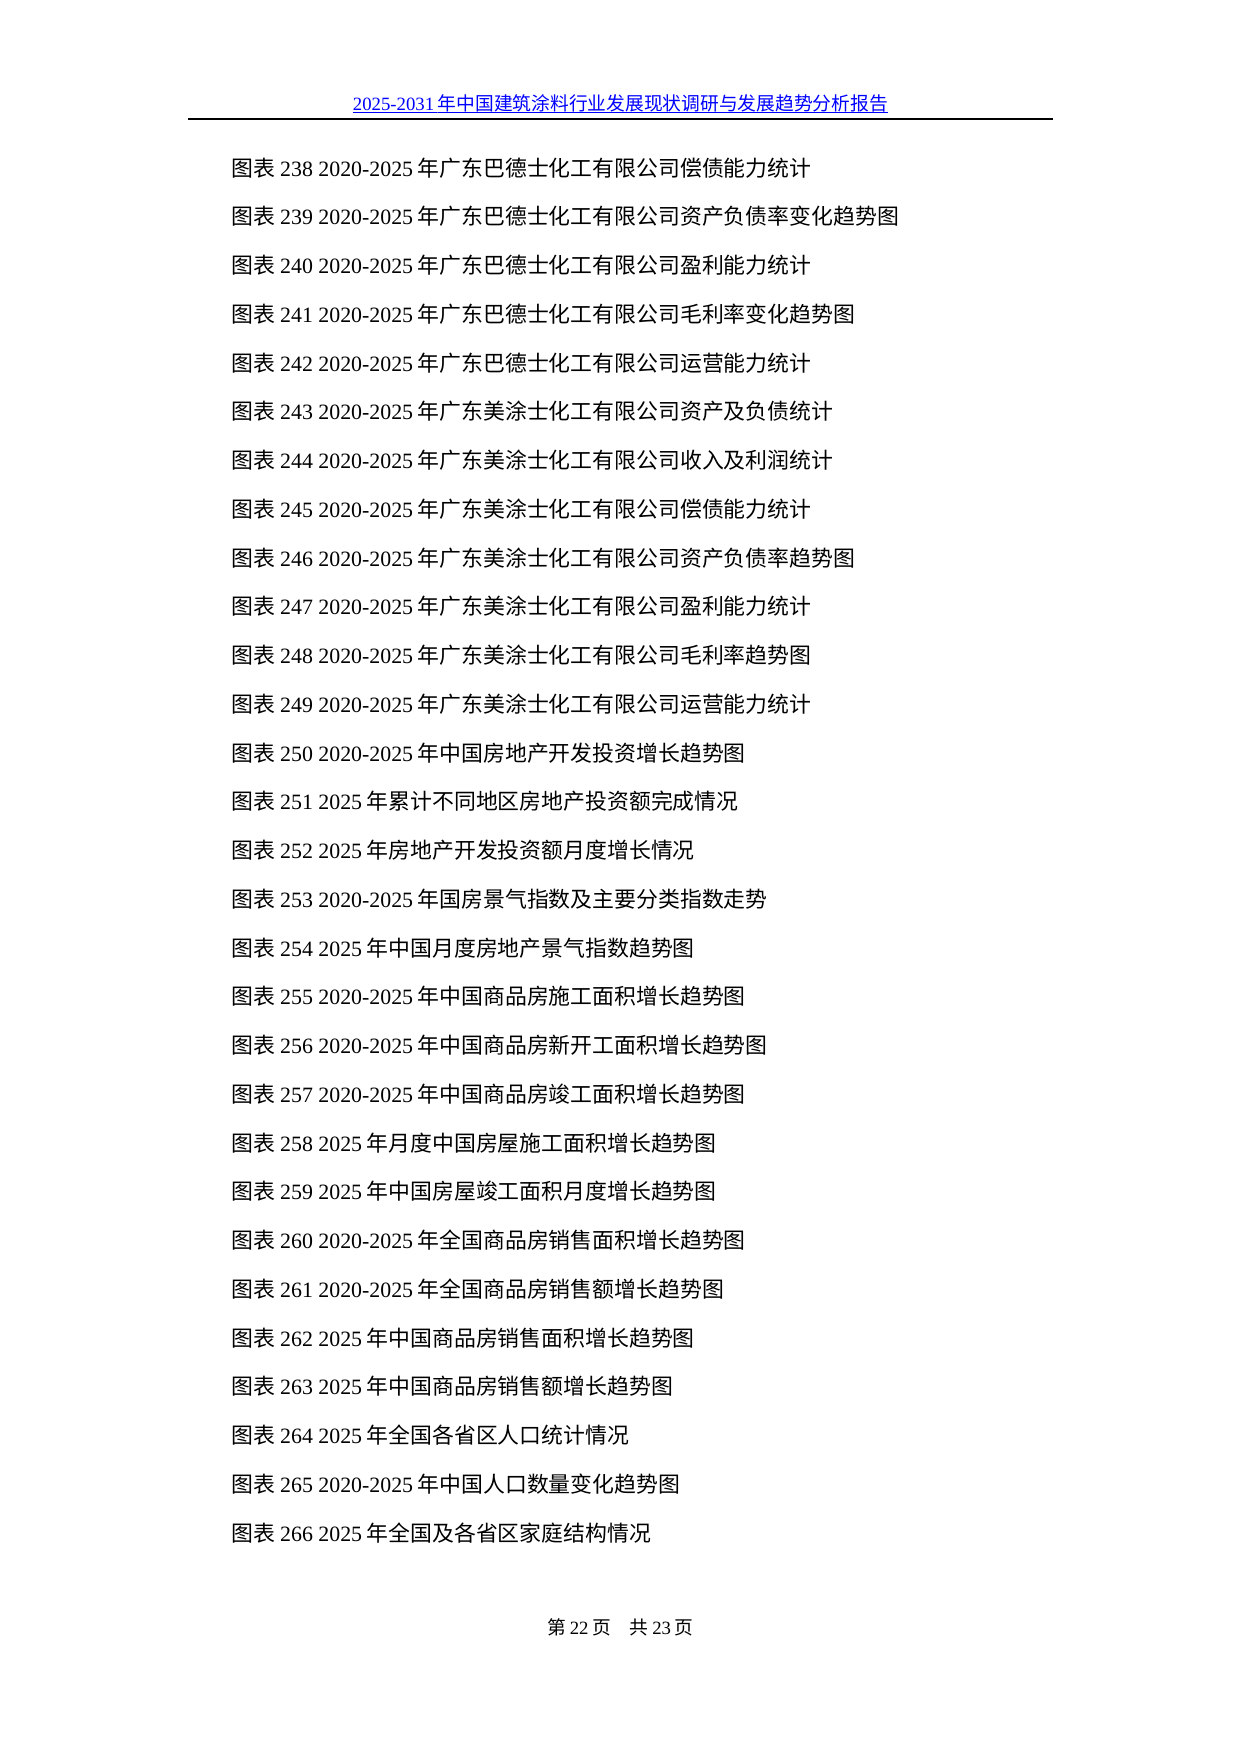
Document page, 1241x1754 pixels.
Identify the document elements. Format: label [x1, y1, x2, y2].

text [187, 150, 1053, 1548]
